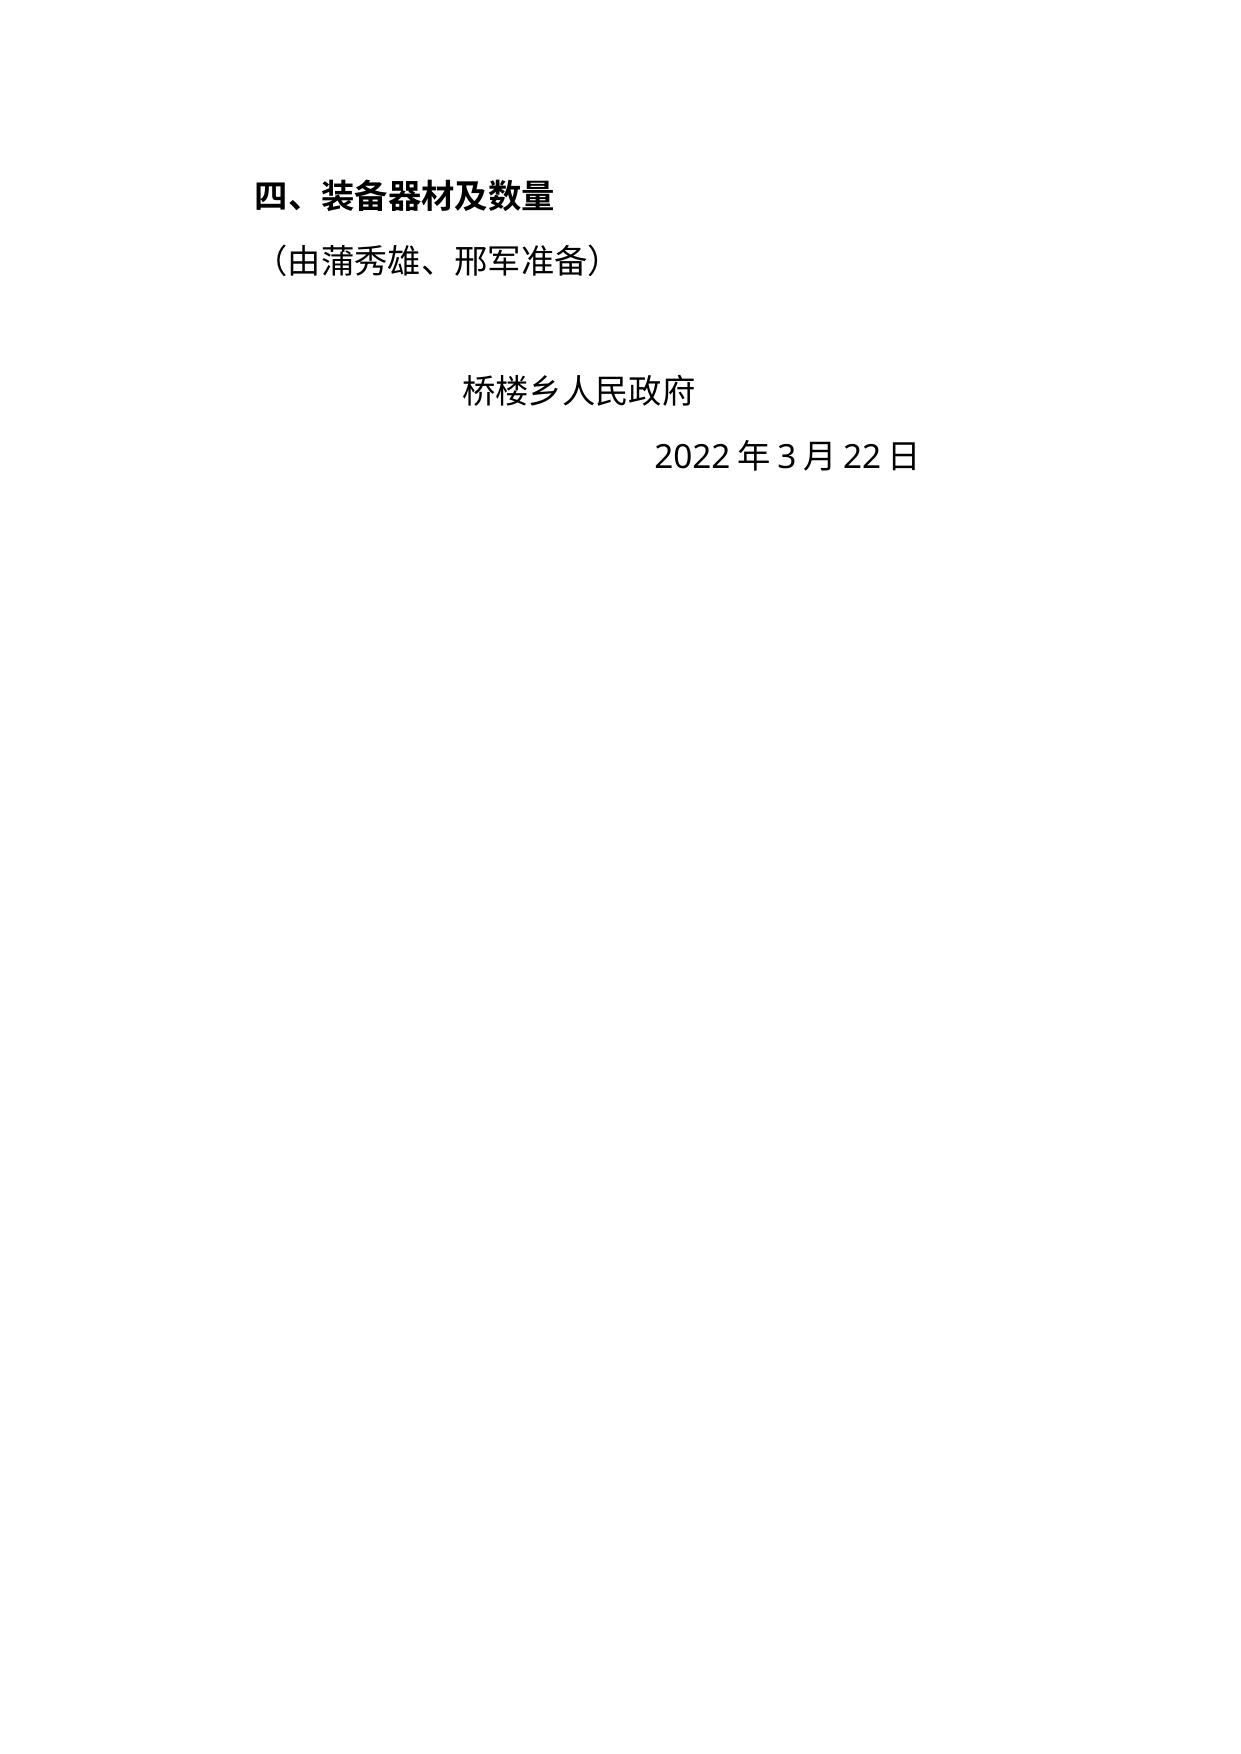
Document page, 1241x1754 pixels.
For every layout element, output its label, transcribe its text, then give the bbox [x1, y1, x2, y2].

text 桥楼乡人民政府 [187, 357, 1053, 422]
text 四、装备器材及数量 [187, 162, 1053, 227]
text （由蒲秀雄、邢军准备） [187, 227, 1053, 292]
text 2022年3月22日 [187, 422, 1053, 487]
